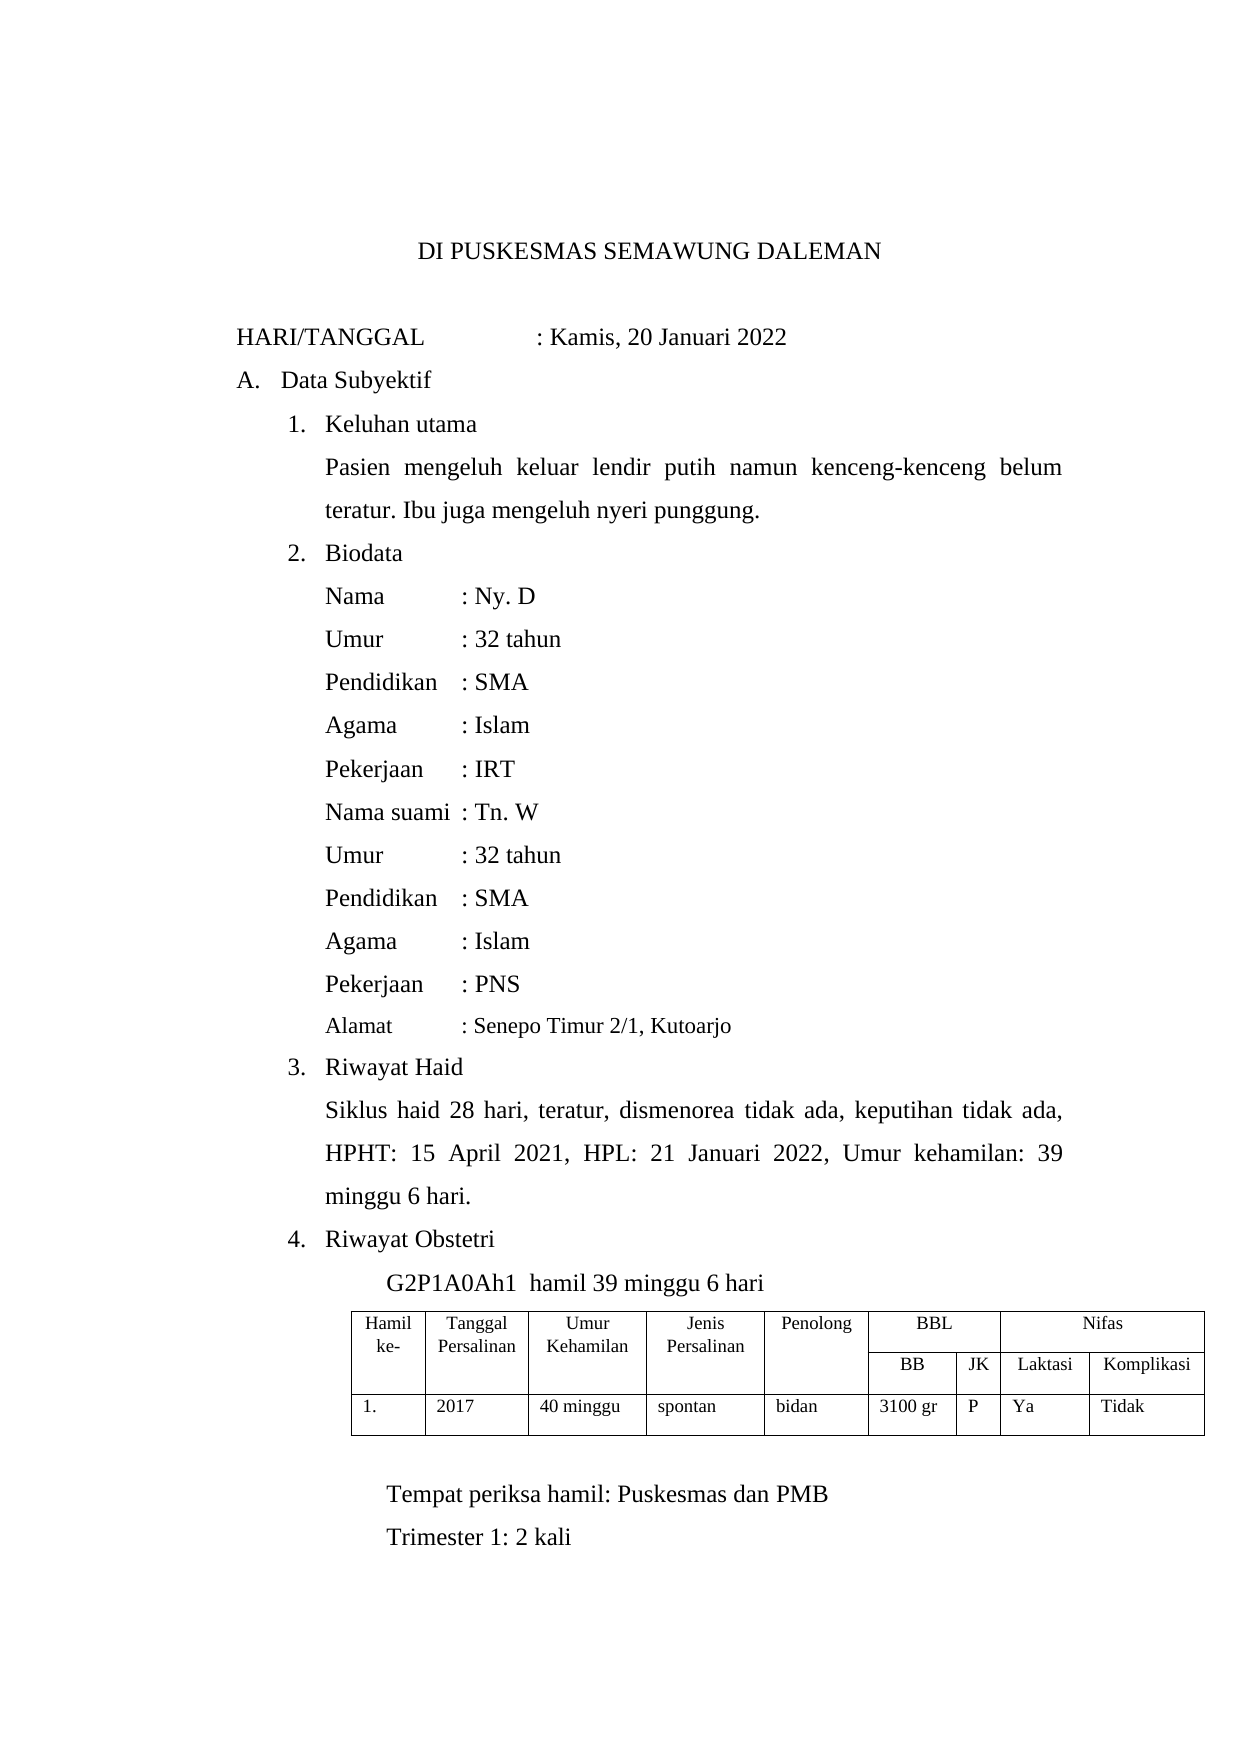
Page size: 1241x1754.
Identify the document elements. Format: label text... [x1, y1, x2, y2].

table_header Hamil ke- [352, 1312, 425, 1393]
table_cell Laktasi [1001, 1353, 1089, 1393]
list Riwayat Haid [287, 1052, 1063, 1081]
text Pendidikan : SMA [325, 667, 1063, 696]
text Umur : 32 tahun [325, 840, 1063, 869]
table_header Jenis Persalinan [647, 1312, 764, 1393]
table_cell 2017 [426, 1395, 528, 1435]
table_cell P [957, 1395, 1000, 1435]
list G2P1A0Ah1 hamil 39 minggu 6 hari [386, 1268, 1063, 1296]
list Biodata [287, 538, 1063, 567]
list Keluhan utama [287, 409, 1063, 437]
text Agama : Islam [325, 711, 1063, 739]
text Nama suami : Tn. W [325, 797, 1063, 826]
text Agama : Islam [325, 926, 1063, 955]
table_cell Ya [1001, 1395, 1089, 1435]
list Data Subyektif [236, 366, 1063, 394]
table_header BBL [869, 1312, 1000, 1352]
list Nama : Ny. D [325, 581, 1063, 610]
table_header Penolong [765, 1312, 868, 1393]
text Pekerjaan : PNS [325, 969, 1063, 998]
table_cell Tidak [1090, 1395, 1204, 1435]
list Tempat periksa hamil: Puskesmas dan PMB [386, 1479, 1063, 1508]
table_cell 40 minggu [529, 1395, 646, 1435]
text Pekerjaan : IRT [325, 754, 1063, 782]
table_cell 1. [352, 1395, 425, 1435]
table_header Nifas [1001, 1312, 1204, 1352]
table_cell spontan [647, 1395, 764, 1435]
table_header Umur Kehamilan [529, 1312, 646, 1393]
list Alamat : Senepo Timur 2/1, Kutoarjo [325, 1012, 1063, 1039]
table_cell bidan [765, 1395, 868, 1435]
table_cell JK [957, 1353, 1000, 1393]
table_cell Komplikasi [1090, 1353, 1204, 1393]
text HARI/TANGGAL : Kamis, 20 Januari 2022 [236, 322, 1063, 351]
table_cell BB [869, 1353, 956, 1393]
text Pendidikan : SMA [325, 883, 1063, 912]
text DI PUSKESMAS SEMAWUNG DALEMAN [236, 236, 1063, 265]
text Umur : 32 tahun [325, 624, 1063, 653]
list Trimester 1: 2 kali [386, 1522, 1063, 1551]
table_header Tanggal Persalinan [426, 1312, 528, 1393]
list Riwayat Obstetri [287, 1224, 1063, 1253]
list Siklus haid 28 hari, teratur, dismenorea tidak ada, keputihan tidak ada, HPHT: 15 April 2021, HPL: 21 Januari 2022, Umur kehamilan: 39 minggu 6 hari. [325, 1095, 1063, 1210]
table_cell 3100 gr [869, 1395, 956, 1435]
list Pasien mengeluh keluar lendir putih namun kenceng-kenceng belum teratur. Ibu juga mengeluh nyeri punggung. [325, 452, 1063, 524]
